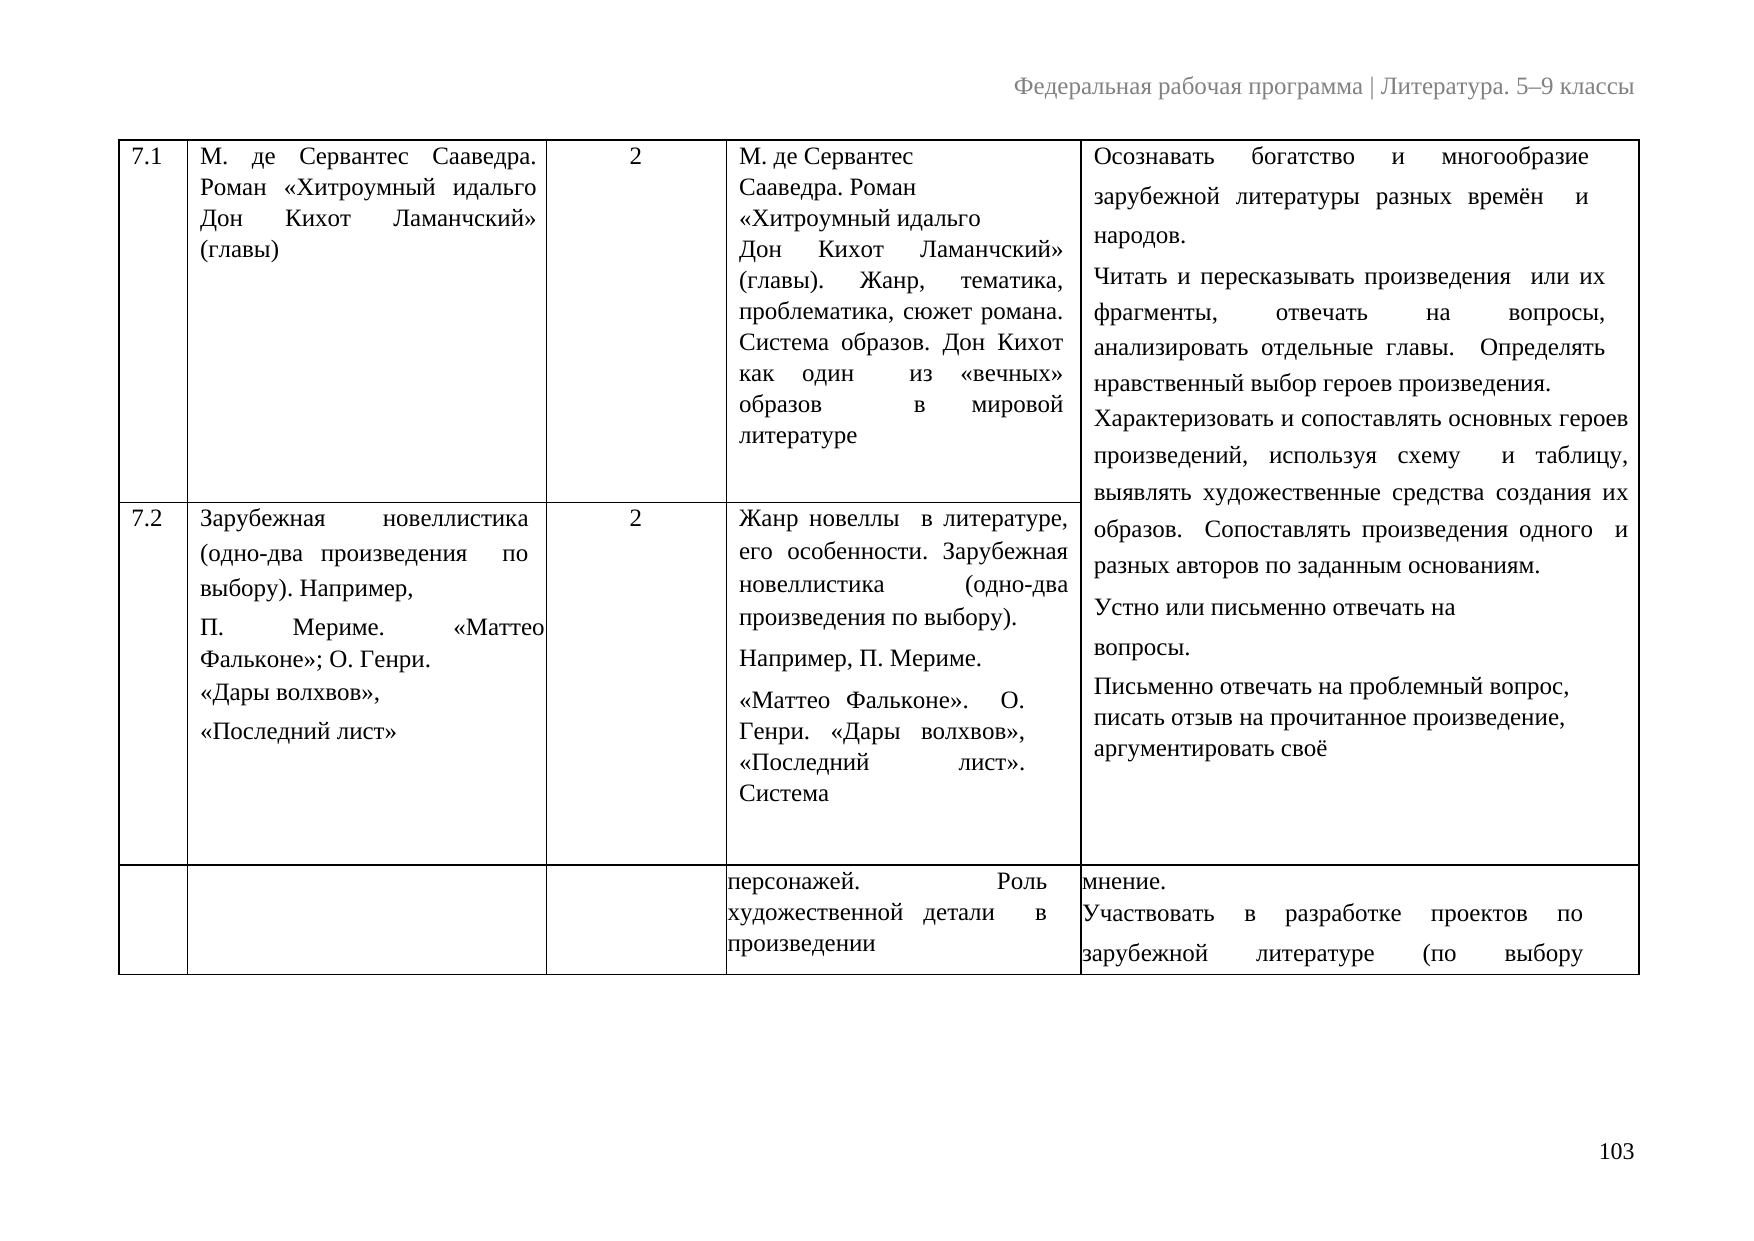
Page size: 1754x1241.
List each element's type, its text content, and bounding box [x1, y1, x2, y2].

table_cell 7.2 [120, 503, 187, 864]
table_cell 2 [629, 141, 726, 502]
table_cell Осознавать богатство и многообразие зарубежной литературы разных времён и народов. Читать и пересказывать произведения или их фрагменты, отвечать на вопросы, анализировать отдельные главы. Определять нравственный выбор героев произведения. Характеризовать и сопоставлять основных героев произведений, используя схему и таблицу, выявлять художественные средства создания их образов. Сопоставлять произведения одного и разных авторов по заданным основаниям. Устно или письменно отвечать на вопросы. Письменно отвечать на проблемный вопрос, писать отзыв на прочитанное произведение, аргументировать своё [1082, 141, 1638, 864]
table_cell персонажей. Роль художественной детали в произведении [727, 866, 1080, 974]
table_cell Зарубежная новеллистика (одно-два произведения по выбору). Например, П. Мериме. «Маттео Фальконе»; О. Генри. «Дары волхвов», «Последний лист» [188, 503, 546, 864]
table_cell М. де Сервантес Сааведра. Роман «Хитроумный идальго Дон Кихот Ламанчский» (главы). Жанр, тематика, проблематика, сюжет романа. Система образов. Дон Кихот как один из «вечных» образов в мировой литературе [727, 141, 1080, 502]
table_cell 2 [629, 503, 726, 864]
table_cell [1082, 866, 1638, 974]
table_cell [188, 866, 546, 974]
table_cell М. де Сервантес Сааведра. Роман «Хитроумный идальго Дон Кихот Ламанчский» (главы) [188, 141, 546, 502]
table_cell [547, 503, 629, 864]
table_cell 7.1 [120, 141, 187, 502]
table_cell Жанр новеллы в литературе, его особенности. Зарубежная новеллистика (одно-два произведения по выбору). Например, П. Мериме. «Маттео Фальконе». О. Генри. «Дары волхвов», «Последний лист». Система [727, 503, 1080, 864]
table_cell [547, 141, 629, 502]
table_cell [547, 866, 726, 974]
table_cell [120, 866, 187, 974]
